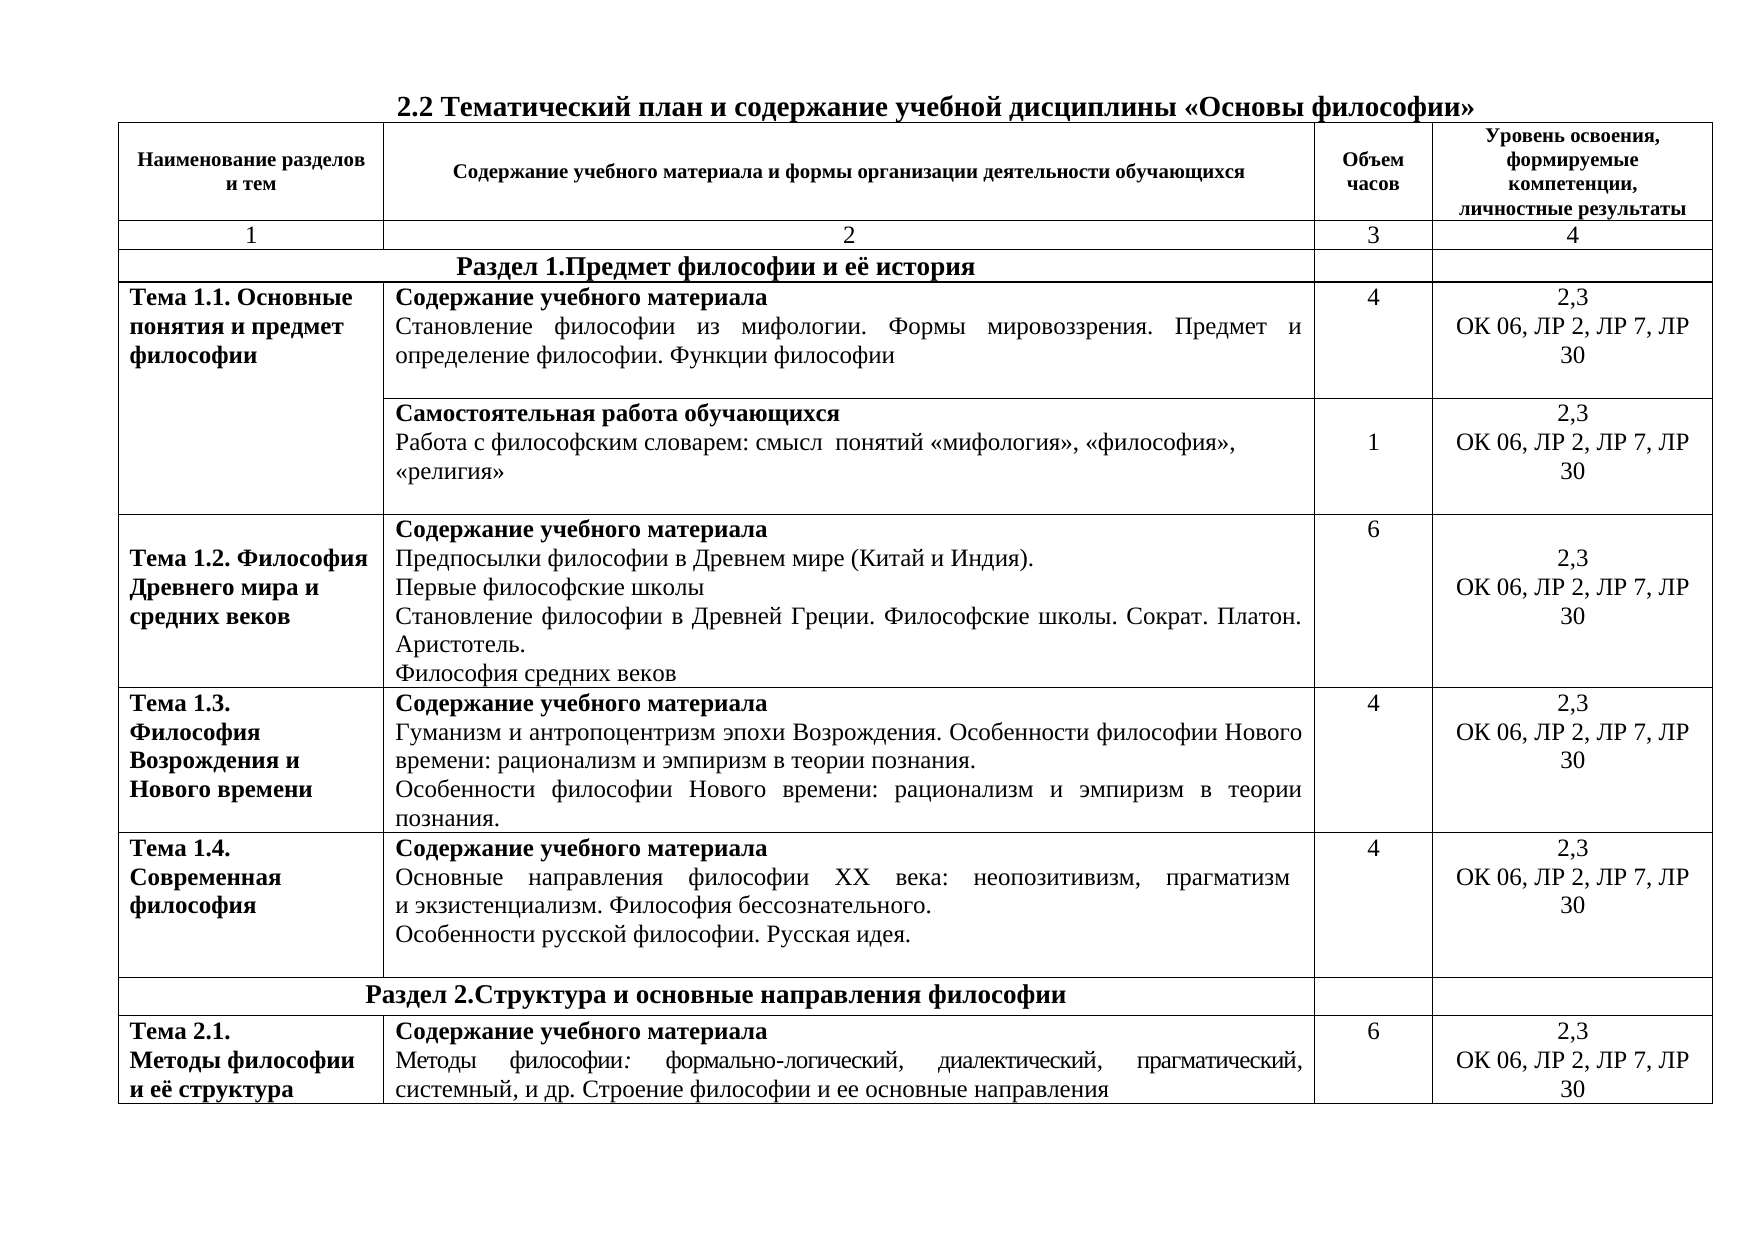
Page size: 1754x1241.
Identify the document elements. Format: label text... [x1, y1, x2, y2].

table_cell 2,3 ОК 06, ЛР 2, ЛР 7, ЛР 30 [1433, 399, 1712, 513]
table_cell 2 [384, 221, 1314, 249]
table_cell 4 [1315, 283, 1432, 397]
table_cell 6 [1315, 515, 1432, 687]
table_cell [119, 1016, 383, 1102]
table_cell [1315, 978, 1432, 1015]
table_cell 2,3 ОК 06, ЛР 2, ЛР 7, ЛР 30 [1433, 833, 1712, 977]
text 2.2 Тематический план и содержание учебной дисциплины «Основы философии» [177, 89, 1695, 122]
table_cell 4 [1315, 833, 1432, 977]
table_cell Раздел 2.Структура и основные направления философии [119, 978, 1314, 1015]
table_cell 2,3 ОК 06, ЛР 2, ЛР 7, ЛР 30 [1433, 283, 1712, 397]
table_cell [1433, 250, 1712, 281]
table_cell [1433, 1016, 1712, 1102]
table_cell Тема 1.2. Философия Древнего мира и средних веков [119, 515, 383, 687]
table_cell [1433, 978, 1712, 1015]
table_cell Содержание учебного материала Гуманизм и антропоцентризм эпохи Возрождения. Особенности философии Нового времени: рационализм и эмпиризм в теории познания. Особенности философии Нового времени: рационализм и эмпиризм в теории познания. [384, 688, 1314, 832]
table_cell Самостоятельная работа обучающихся Работа с философским словарем: смысл понятий «мифология», «философия», «религия» [384, 399, 1314, 513]
table_cell 3 [1315, 221, 1432, 249]
table_cell 1 [1315, 399, 1432, 513]
table_cell Содержание учебного материала Предпосылки философии в Древнем мире (Китай и Индия). Первые философские школы Становление философии в Древней Греции. Философские школы. Сократ. Платон. Аристотель. Философия средних веков [384, 515, 1314, 687]
table_header Содержание учебного материала и формы организации деятельности обучающихся [384, 123, 1314, 219]
table_cell Тема 1.3. Философия Возрождения и Нового времени [119, 688, 383, 832]
table_cell 6 [1315, 1016, 1432, 1102]
table_cell [1315, 250, 1432, 281]
table_cell Тема 1.4. Современная философия [119, 833, 383, 977]
table_header Уровень освоения, формируемые компетенции, личностные результаты [1433, 123, 1712, 219]
table_cell 4 [1315, 688, 1432, 832]
table_cell 2,3 ОК 06, ЛР 2, ЛР 7, ЛР 30 [1433, 515, 1712, 687]
table_cell Тема 1.1. Основные понятия и предмет философии [119, 283, 383, 513]
table_cell 4 [1433, 221, 1712, 249]
table_cell Раздел 1.Предмет философии и её история [119, 250, 1314, 281]
table_cell 2,3 ОК 06, ЛР 2, ЛР 7, ЛР 30 [1433, 688, 1712, 832]
table_cell 1 [119, 221, 383, 249]
table_cell Содержание учебного материала Становление философии из мифологии. Формы мировоззрения. Предмет и определение философии. Функции философии [384, 283, 1314, 397]
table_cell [384, 1016, 1314, 1102]
table_header Объем часов [1315, 123, 1432, 219]
table_header Наименование разделов и тем [119, 123, 383, 219]
table_cell Содержание учебного материала Основные направления философии ХХ века: неопозитивизм, прагматизм и экзистенциализм. Философия бессознательного. Особенности русской философии. Русская идея. [384, 833, 1314, 977]
